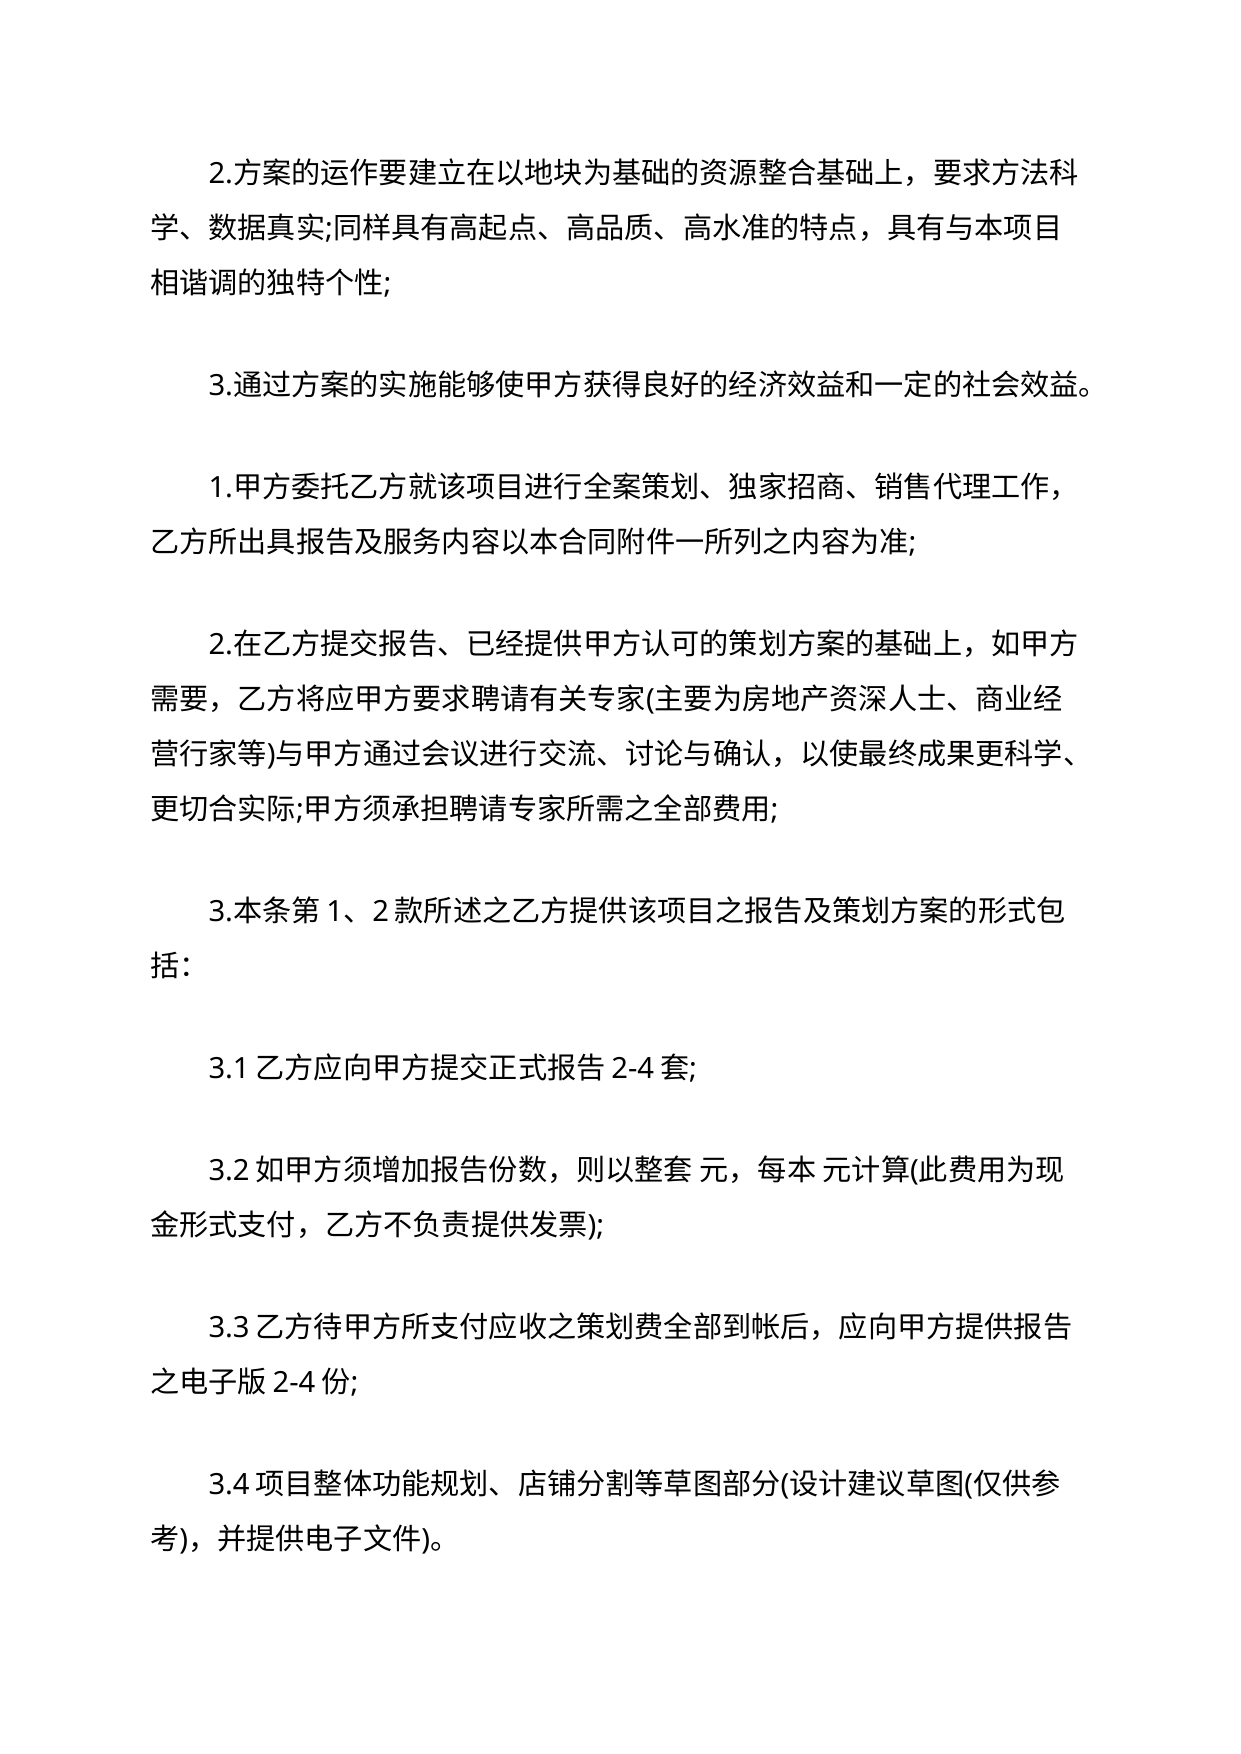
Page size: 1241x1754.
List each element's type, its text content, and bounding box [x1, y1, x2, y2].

text 1.甲方委托乙方就该项目进行全案策划、独家招商、销售代理工作，乙方所出具报告及服务内容以本合同附件一所列之内容为准; [150, 464, 1090, 561]
text 2.方案的运作要建立在以地块为基础的资源整合基础上，要求方法科学、数据真实;同样具有高起点、高品质、高水准的特点，具有与本项目相谐调的独特个性; [150, 150, 1090, 302]
text 3.本条第1、2款所述之乙方提供该项目之报告及策划方案的形式包括： [150, 888, 1090, 985]
text 3.1乙方应向甲方提交正式报告2-4套; [150, 1045, 1090, 1087]
text 2.在乙方提交报告、已经提供甲方认可的策划方案的基础上，如甲方需要，乙方将应甲方要求聘请有关专家(主要为房地产资深人士、商业经营行家等)与甲方通过会议进行交流、讨论与确认，以使最终成果更科学、更切合实际;甲方须承担聘请专家所需之全部费用; [150, 621, 1090, 828]
text 3.4项目整体功能规划、店铺分割等草图部分(设计建议草图(仅供参考)，并提供电子文件)。 [150, 1461, 1090, 1558]
text 3.通过方案的实施能够使甲方获得良好的经济效益和一定的社会效益。 [150, 362, 1090, 404]
text 3.2如甲方须增加报告份数，则以整套 元，每本 元计算(此费用为现金形式支付，乙方不负责提供发票); [150, 1147, 1090, 1244]
text 3.3乙方待甲方所支付应收之策划费全部到帐后，应向甲方提供报告之电子版2-4份; [150, 1304, 1090, 1401]
